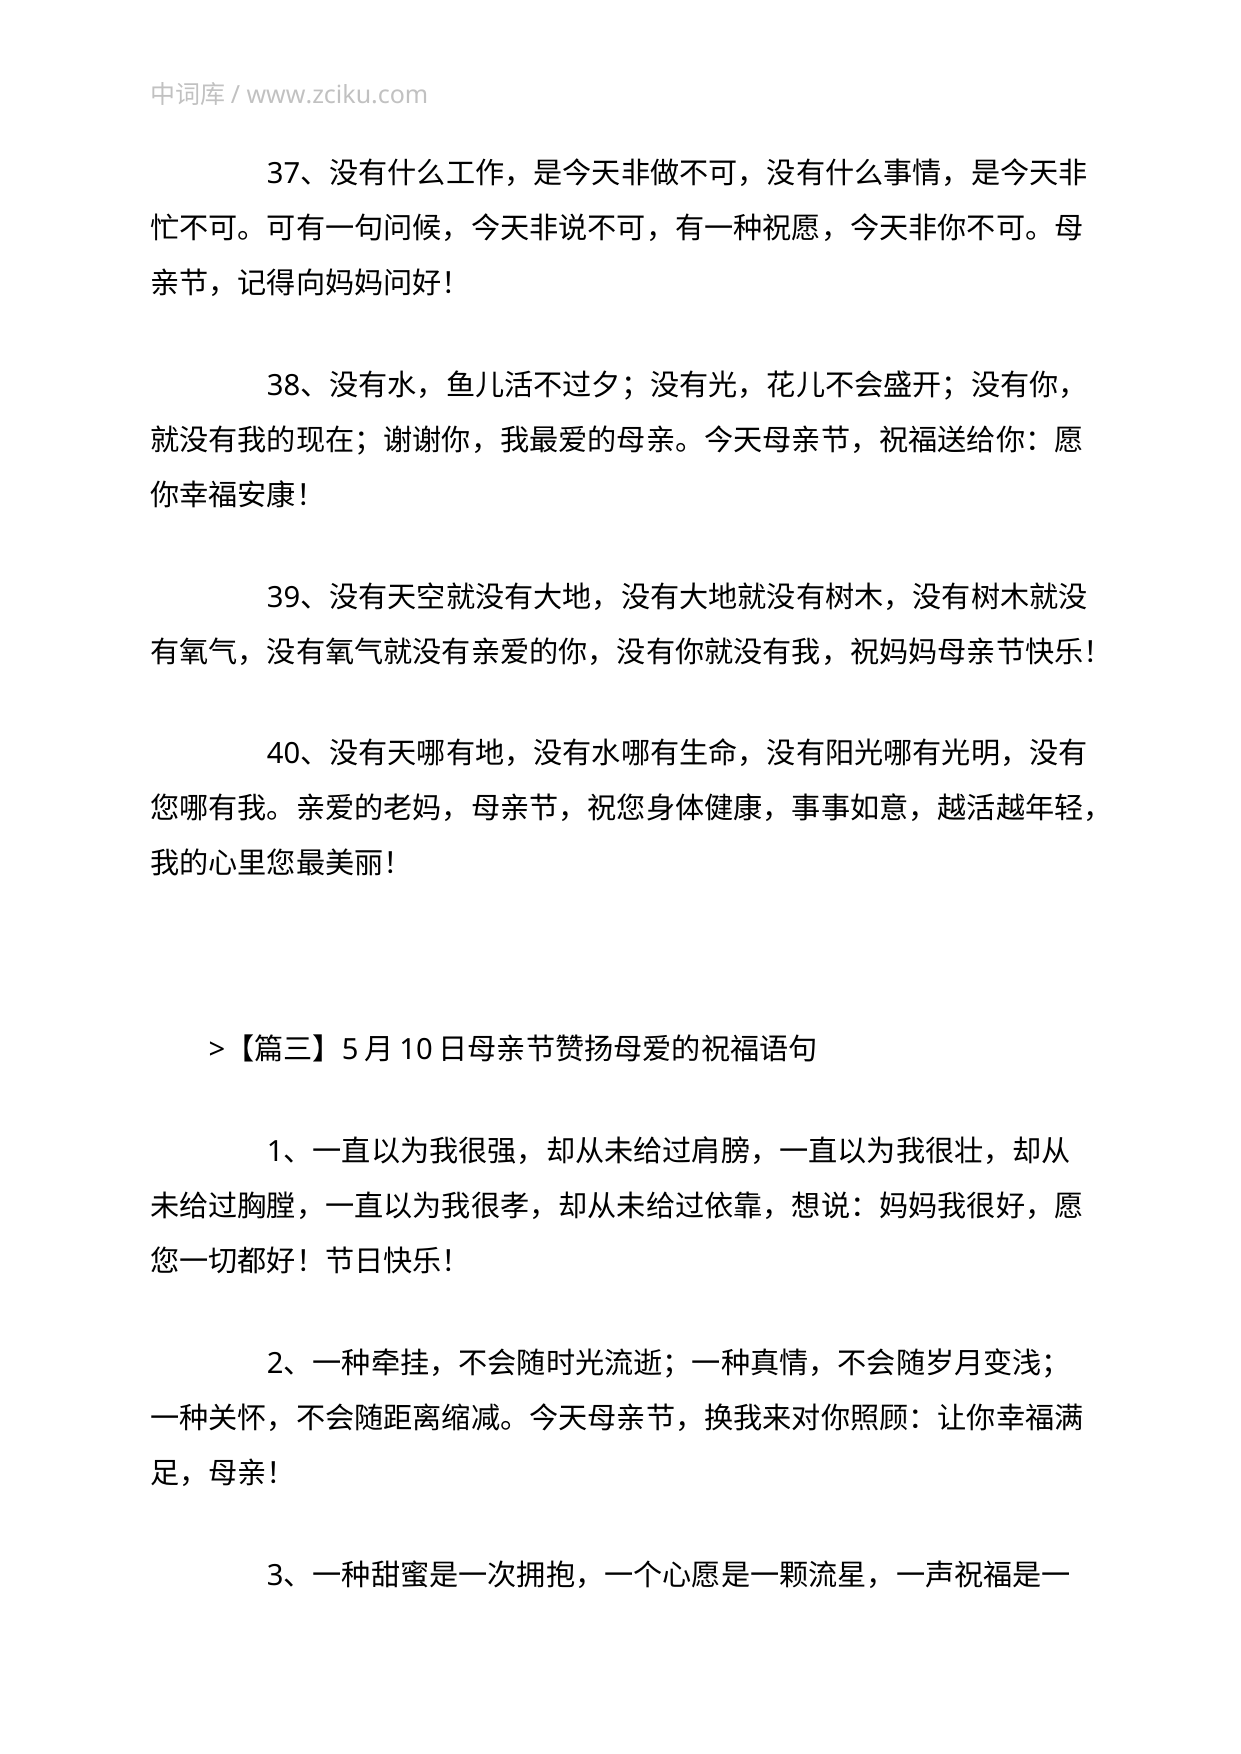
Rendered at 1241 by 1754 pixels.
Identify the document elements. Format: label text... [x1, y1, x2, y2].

text 38、没有水，鱼儿活不过夕；没有光，花儿不会盛开；没有你，就没有我的现在；谢谢你，我最爱的母亲。今天母亲节，祝福送给你：愿你幸福安康！ [150, 362, 1090, 514]
text 39、没有天空就没有大地，没有大地就没有树木，没有树木就没有氧气，没有氧气就没有亲爱的你，没有你就没有我，祝妈妈母亲节快乐！ [150, 573, 1090, 671]
text 1、一直以为我很强，却从未给过肩膀，一直以为我很壮，却从未给过胸膛，一直以为我很孝，却从未给过依靠，想说：妈妈我很好，愿您一切都好！节日快乐！ [150, 1128, 1090, 1280]
text >【篇三】5月10日母亲节赞扬母爱的祝福语句 [150, 1026, 1090, 1068]
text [150, 1551, 1090, 1594]
text 2、一种牵挂，不会随时光流逝；一种真情，不会随岁月变浅；一种关怀，不会随距离缩减。今天母亲节，换我来对你照顾：让你幸福满足，母亲！ [150, 1339, 1090, 1492]
text 37、没有什么工作，是今天非做不可，没有什么事情，是今天非忙不可。可有一句问候，今天非说不可，有一种祝愿，今天非你不可。母亲节，记得向妈妈问好！ [150, 150, 1090, 302]
text 40、没有天哪有地，没有水哪有生命，没有阳光哪有光明，没有您哪有我。亲爱的老妈，母亲节，祝您身体健康，事事如意，越活越年轻，我的心里您最美丽！ [150, 730, 1090, 882]
